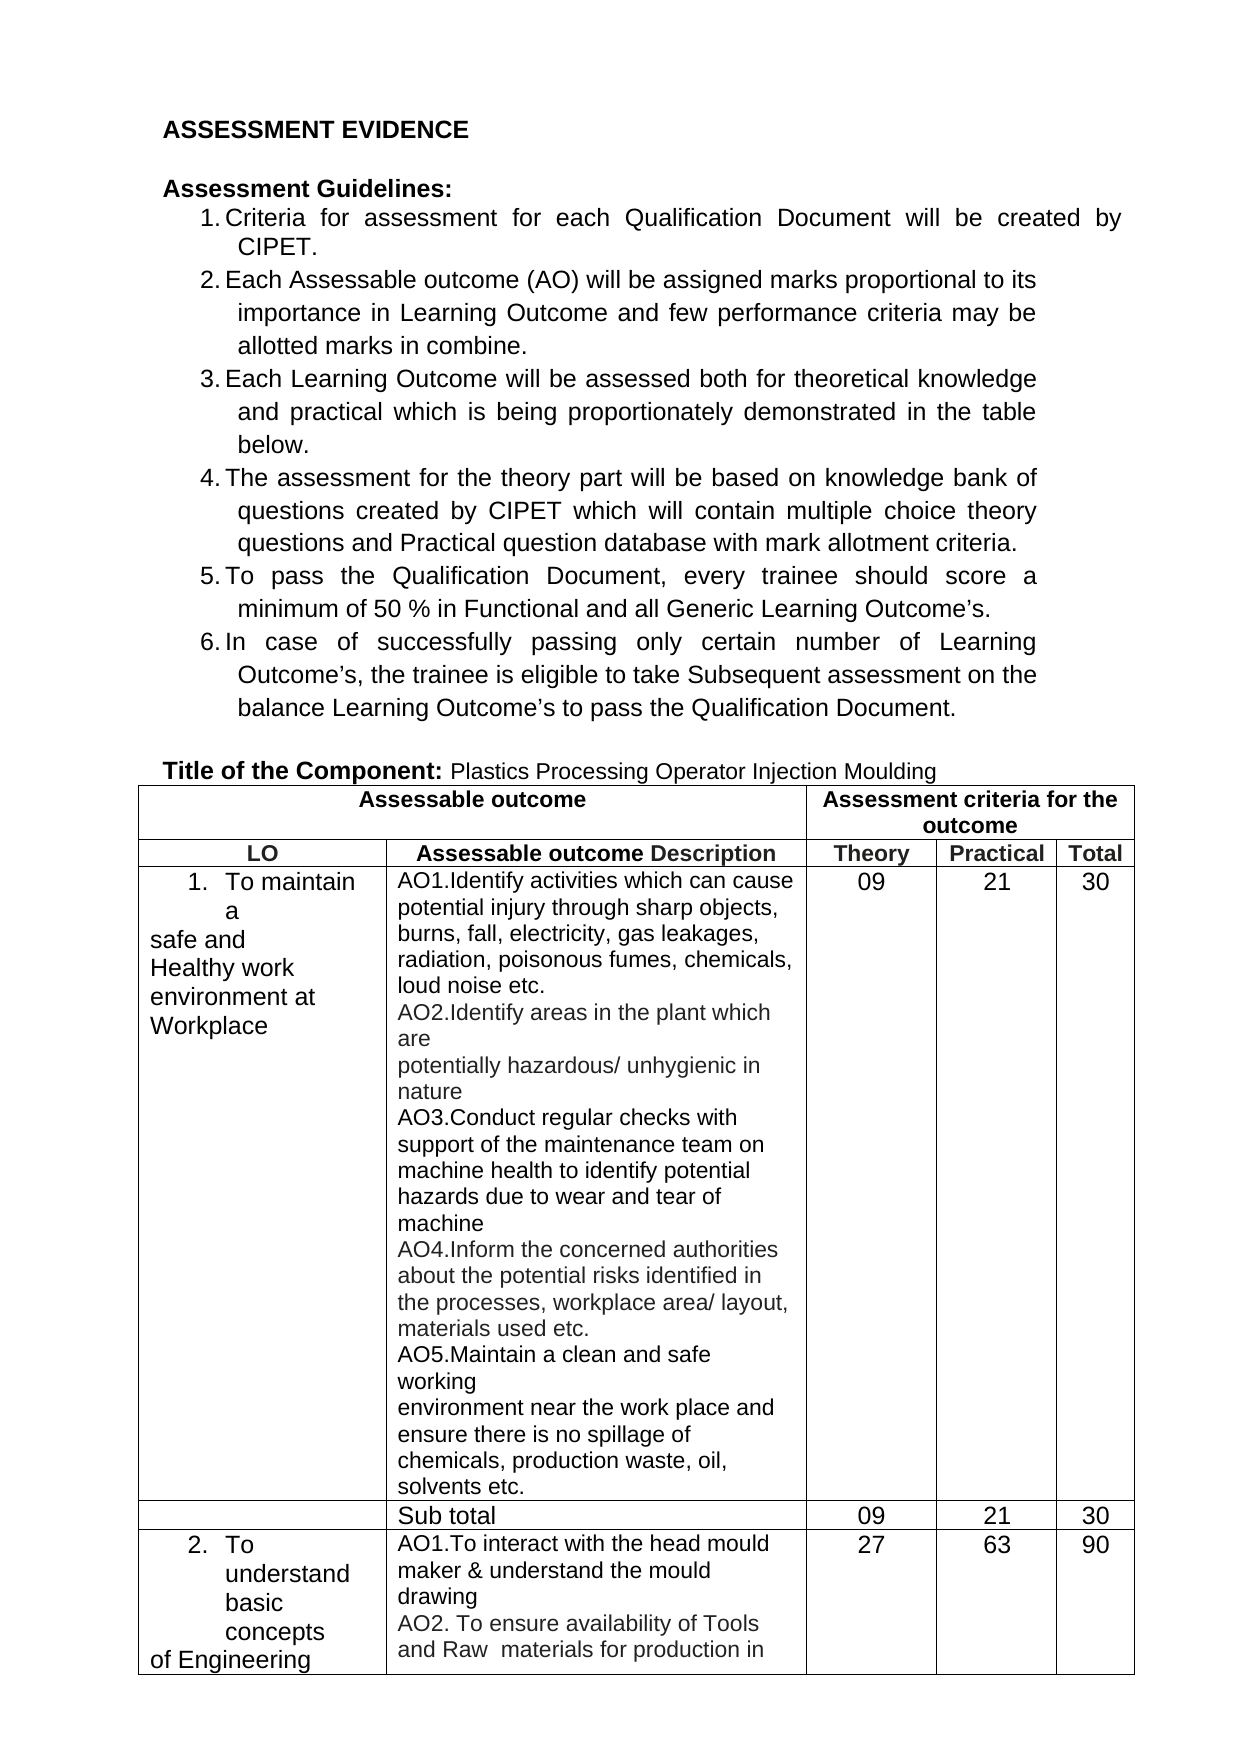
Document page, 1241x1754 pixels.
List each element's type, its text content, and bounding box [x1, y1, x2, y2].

table_cell [139, 1501, 386, 1529]
table_cell To maintain a safe and Healthy work environment at Workplace [139, 867, 386, 1499]
text ASSESSMENT EVIDENCE [162, 115, 1123, 144]
table_cell 30 [1057, 1501, 1134, 1529]
table_cell Practical [937, 840, 1056, 866]
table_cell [387, 1530, 806, 1674]
table_cell Theory [807, 840, 936, 866]
table_cell AO1.Identify activities which can cause potential injury through sharp objects, burns, fall, electricity, gas leakages, radiation, poisonous fumes, chemicals, loud noise etc. AO2.Identify areas in the plant which are potentially hazardous/ unhygienic in nature AO3.Conduct regular checks with support of the maintenance team on machine health to identify potential hazards due to wear and tear of machine AO4.Inform the concerned authorities about the potential risks identified in the processes, workplace area/ layout, materials used etc. AO5.Maintain a clean and safe working environment near the work place and ensure there is no spillage of chemicals, production waste, oil, solvents etc. [387, 867, 806, 1499]
table_header Assessable outcome [139, 786, 806, 839]
list Each Learning Outcome will be assessed both for theoretical knowledge and practical which is being proportionately demonstrated in the table below. [200, 364, 1038, 459]
table_cell Sub total [387, 1501, 806, 1529]
list In case of successfully passing only certain number of Learning Outcome’s, the trainee is eligible to take Subsequent assessment on the balance Learning Outcome’s to pass the Qualification Document. [200, 627, 1038, 722]
table_cell 30 [1057, 867, 1134, 1499]
table_cell Total [1057, 840, 1134, 866]
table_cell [139, 1530, 386, 1674]
table_cell 90 [1057, 1530, 1134, 1674]
table_header Assessment criteria for the outcome [807, 786, 1134, 839]
table_cell 21 [937, 1501, 1056, 1529]
text Assessment Guidelines: [162, 174, 1123, 203]
table_cell 63 [937, 1530, 1056, 1674]
table_cell 21 [937, 867, 1056, 1499]
list To pass the Qualification Document, every trainee should score a minimum of 50 % in Functional and all Generic Learning Outcome’s. [200, 561, 1038, 623]
list Each Assessable outcome (AO) will be assigned marks proportional to its importance in Learning Outcome and few performance criteria may be allotted marks in combine. [200, 265, 1038, 359]
table_cell 27 [807, 1530, 936, 1674]
list Criteria for assessment for each Qualification Document will be created by CIPET. [200, 203, 1123, 261]
table_cell Assessable outcome Description [387, 840, 806, 866]
list The assessment for the theory part will be based on knowledge bank of questions created by CIPET which will contain multiple choice theory questions and Practical question database with mark allotment criteria. [200, 463, 1038, 557]
table_cell 09 [807, 867, 936, 1499]
text Title of the Component: Plastics Processing Operator Injection Moulding [162, 756, 1123, 785]
table_cell LO [139, 840, 386, 866]
table_cell 09 [807, 1501, 936, 1529]
